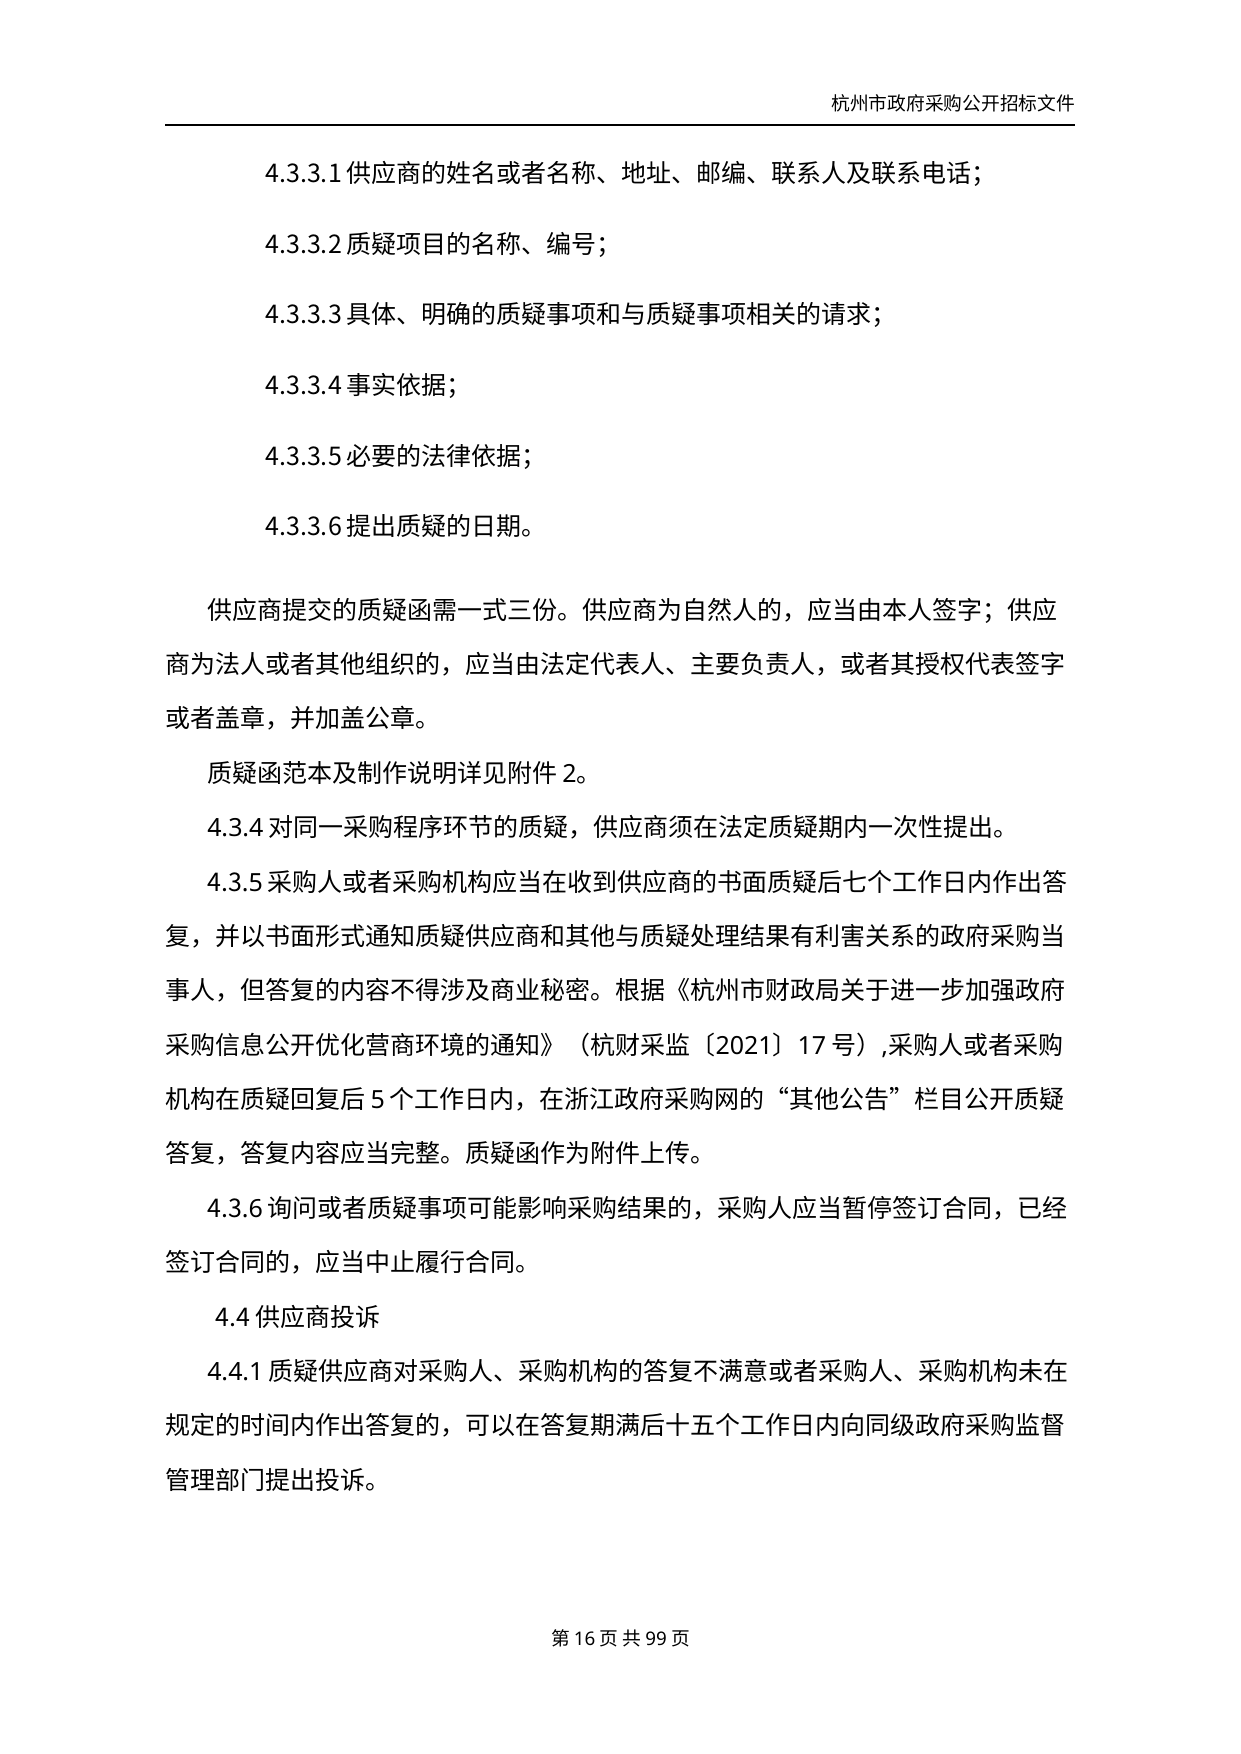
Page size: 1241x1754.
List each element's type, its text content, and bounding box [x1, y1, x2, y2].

text 4.3.3.4事实依据； [165, 365, 1075, 402]
text 4.3.4对同一采购程序环节的质疑，供应商须在法定质疑期内一次性提出。 [165, 808, 1075, 844]
text 质疑函范本及制作说明详见附件2。 [165, 753, 1075, 789]
text 4.3.6询问或者质疑事项可能影响采购结果的，采购人应当暂停签订合同，已经签订合同的，应当中止履行合同。 [165, 1188, 1075, 1279]
text 4.3.3.6提出质疑的日期。 [165, 507, 1075, 543]
text 4.4.1质疑供应商对采购人、采购机构的答复不满意或者采购人、采购机构未在规定的时间内作出答复的，可以在答复期满后十五个工作日内向同级政府采购监督管理部门提出投诉。 [165, 1351, 1075, 1496]
text 4.3.3.2质疑项目的名称、编号； [165, 224, 1075, 260]
text 4.3.3.3具体、明确的质疑事项和与质疑事项相关的请求； [165, 295, 1075, 331]
text 4.4供应商投诉 [165, 1297, 1075, 1333]
text 4.3.3.5必要的法律依据； [165, 436, 1075, 472]
text 4.3.5采购人或者采购机构应当在收到供应商的书面质疑后七个工作日内作出答复，并以书面形式通知质疑供应商和其他与质疑处理结果有利害关系的政府采购当事人，但答复的内容不得涉及商业秘密。根据《杭州市财政局关于进一步加强政府采购信息公开优化营商环境的通知》（杭财采监〔2021〕17号）,采购人或者采购机构在质疑回复后5个工作日内，在浙江政府采购网的“其他公告”栏目公开质疑答复，答复内容应当完整。质疑函作为附件上传。 [165, 862, 1075, 1170]
text 4.3.3.1供应商的姓名或者名称、地址、邮编、联系人及联系电话； [165, 153, 1075, 190]
text 供应商提交的质疑函需一式三份。供应商为自然人的，应当由本人签字；供应商为法人或者其他组织的，应当由法定代表人、主要负责人，或者其授权代表签字或者盖章，并加盖公章。 [165, 590, 1075, 735]
